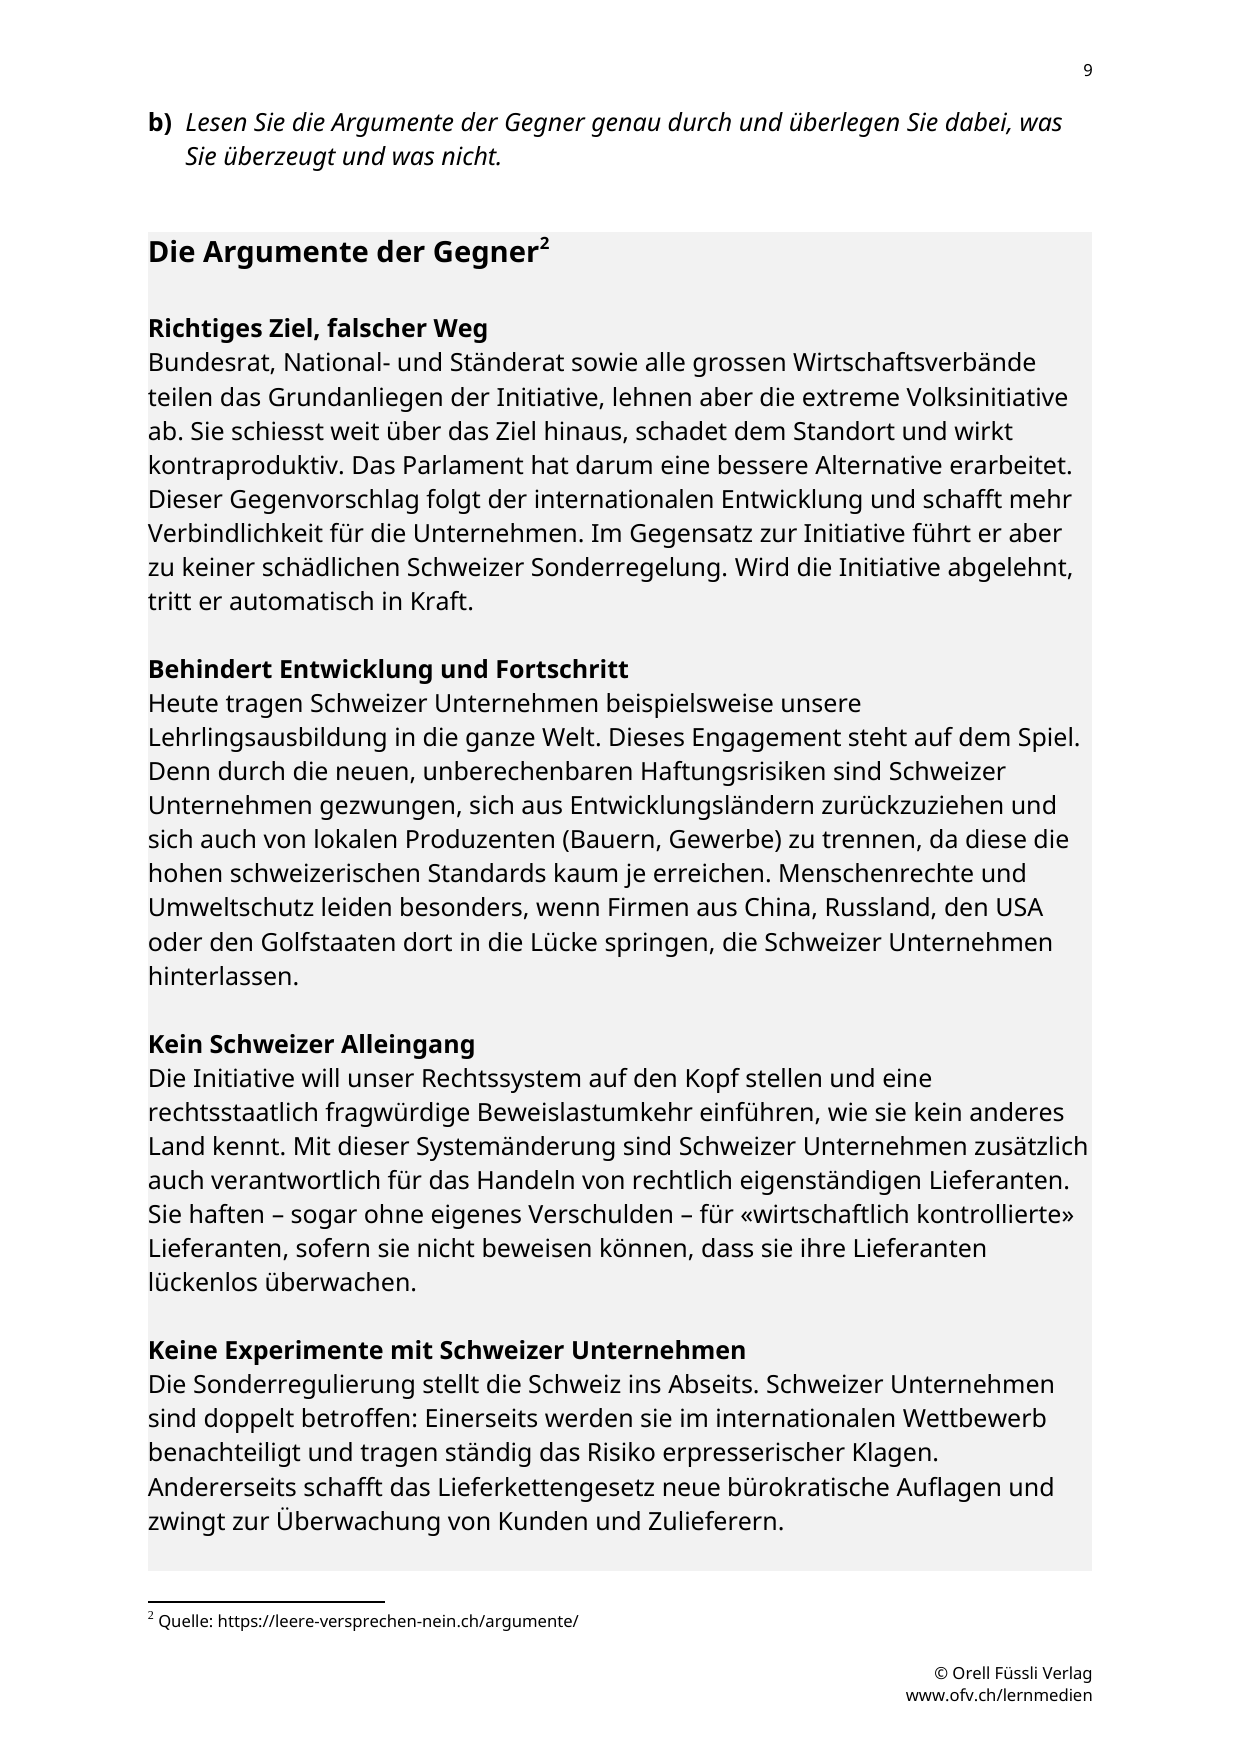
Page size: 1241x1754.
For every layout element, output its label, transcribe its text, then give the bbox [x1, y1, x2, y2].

text Die Initiative will unser Rechtssystem auf den Kopf stellen und eine rechtsstaatlich fragwürdige Beweislastumkehr einführen, wie sie kein anderes Land kennt. Mit dieser Systemänderung sind Schweizer Unternehmen zusätzlich auch verantwortlich für das Handeln von rechtlich eigenständigen Lieferanten. Sie haften – sogar ohne eigenes Verschulden – für «wirtschaftlich kontrollierte» Lieferanten, sofern sie nicht beweisen können, dass sie ihre Lieferanten lückenlos überwachen. [148, 1060, 1092, 1299]
text Lesen Sie die Argumente der Gegner genau durch und überlegen Sie dabei, was Sie überzeugt und was nicht. [148, 104, 1092, 173]
text Behindert Entwicklung und Fortschritt [148, 652, 1092, 686]
text Die Argumente der Gegner [148, 232, 1092, 271]
text Kein Schweizer Alleingang [148, 1026, 1092, 1060]
text Richtiges Ziel, falscher Weg [148, 311, 1092, 345]
text Die Sonderregulierung stellt die Schweiz ins Abseits. Schweizer Unternehmen sind doppelt betroffen: Einerseits werden sie im internationalen Wettbewerb benachteiligt und tragen ständig das Risiko erpresserischer Klagen. Andererseits schafft das Lieferkettengesetz neue bürokratische Auflagen und zwingt zur Überwachung von Kunden und Zulieferern. [148, 1367, 1092, 1537]
text Bundesrat, National- und Ständerat sowie alle grossen Wirtschaftsverbände teilen das Grundanliegen der Initiative, lehnen aber die extreme Volksinitiative ab. Sie schiesst weit über das Ziel hinaus, schadet dem Standort und wirkt kontraproduktiv. Das Parlament hat darum eine bessere Alternative erarbeitet. Dieser Gegenvorschlag folgt der internationalen Entwicklung und schafft mehr Verbindlichkeit für die Unternehmen. Im Gegensatz zur Initiative führt er aber zu keiner schädlichen Schweizer Sonderregelung. Wird die Initiative abgelehnt, tritt er automatisch in Kraft. [148, 345, 1092, 618]
text Heute tragen Schweizer Unternehmen beispielsweise unsere Lehrlingsausbildung in die ganze Welt. Dieses Engagement steht auf dem Spiel. Denn durch die neuen, unberechenbaren Haftungsrisiken sind Schweizer Unternehmen gezwungen, sich aus Entwicklungsländern zurückzuziehen und sich auch von lokalen Produzenten (Bauern, Gewerbe) zu trennen, da diese die hohen schweizerischen Standards kaum je erreichen. Menschenrechte und Umweltschutz leiden besonders, wenn Firmen aus China, Russland, den USA oder den Golfstaaten dort in die Lücke springen, die Schweizer Unternehmen hinterlassen. [148, 686, 1092, 992]
text Keine Experimente mit Schweizer Unternehmen [148, 1333, 1092, 1367]
